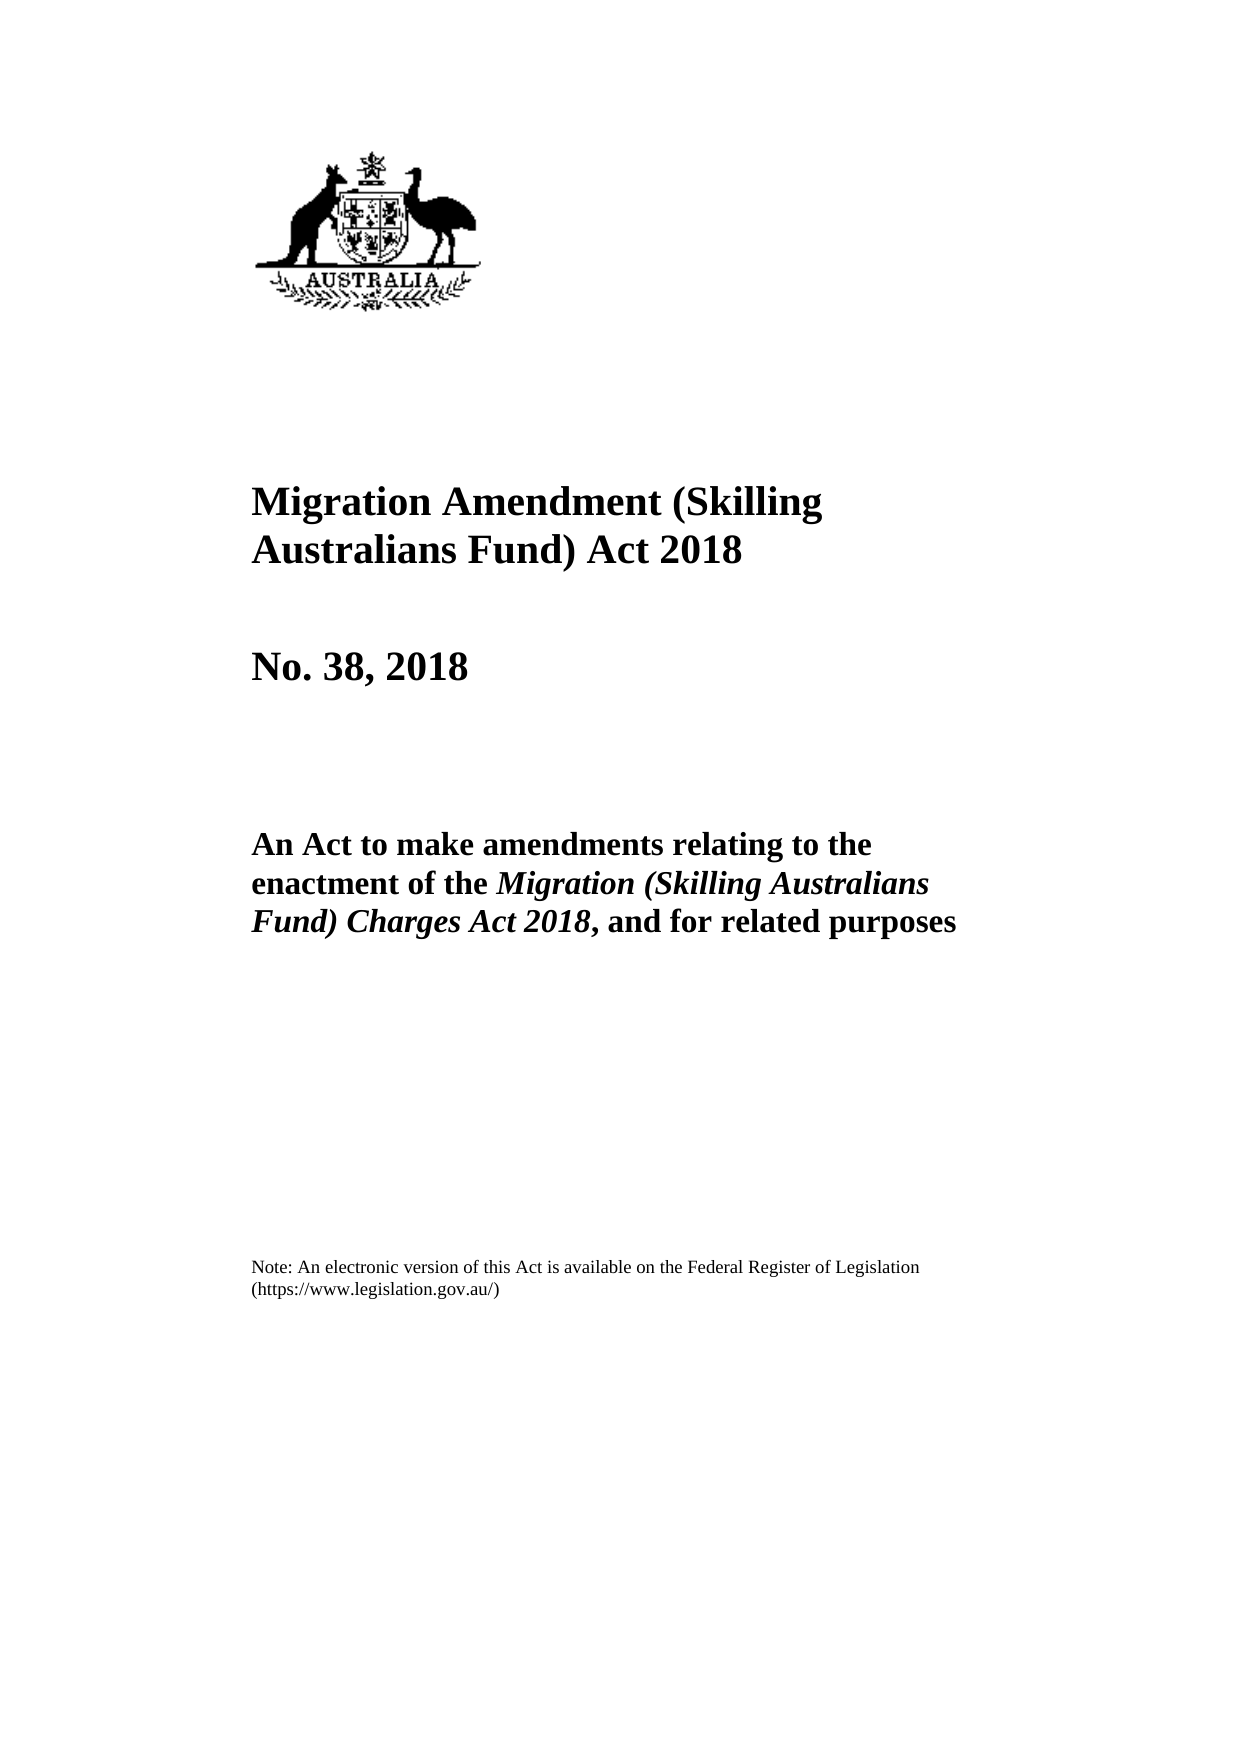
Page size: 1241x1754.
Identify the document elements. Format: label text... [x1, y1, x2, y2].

text An Act to make amendments relating to the enactment of the Migration (Skilling Australians Fund) Charges Act 2018, and for related purposes [251, 824, 989, 939]
text No. 38, 2018 [251, 641, 989, 689]
text Migration Amendment (Skilling Australians Fund) Act 2018 [251, 477, 989, 572]
